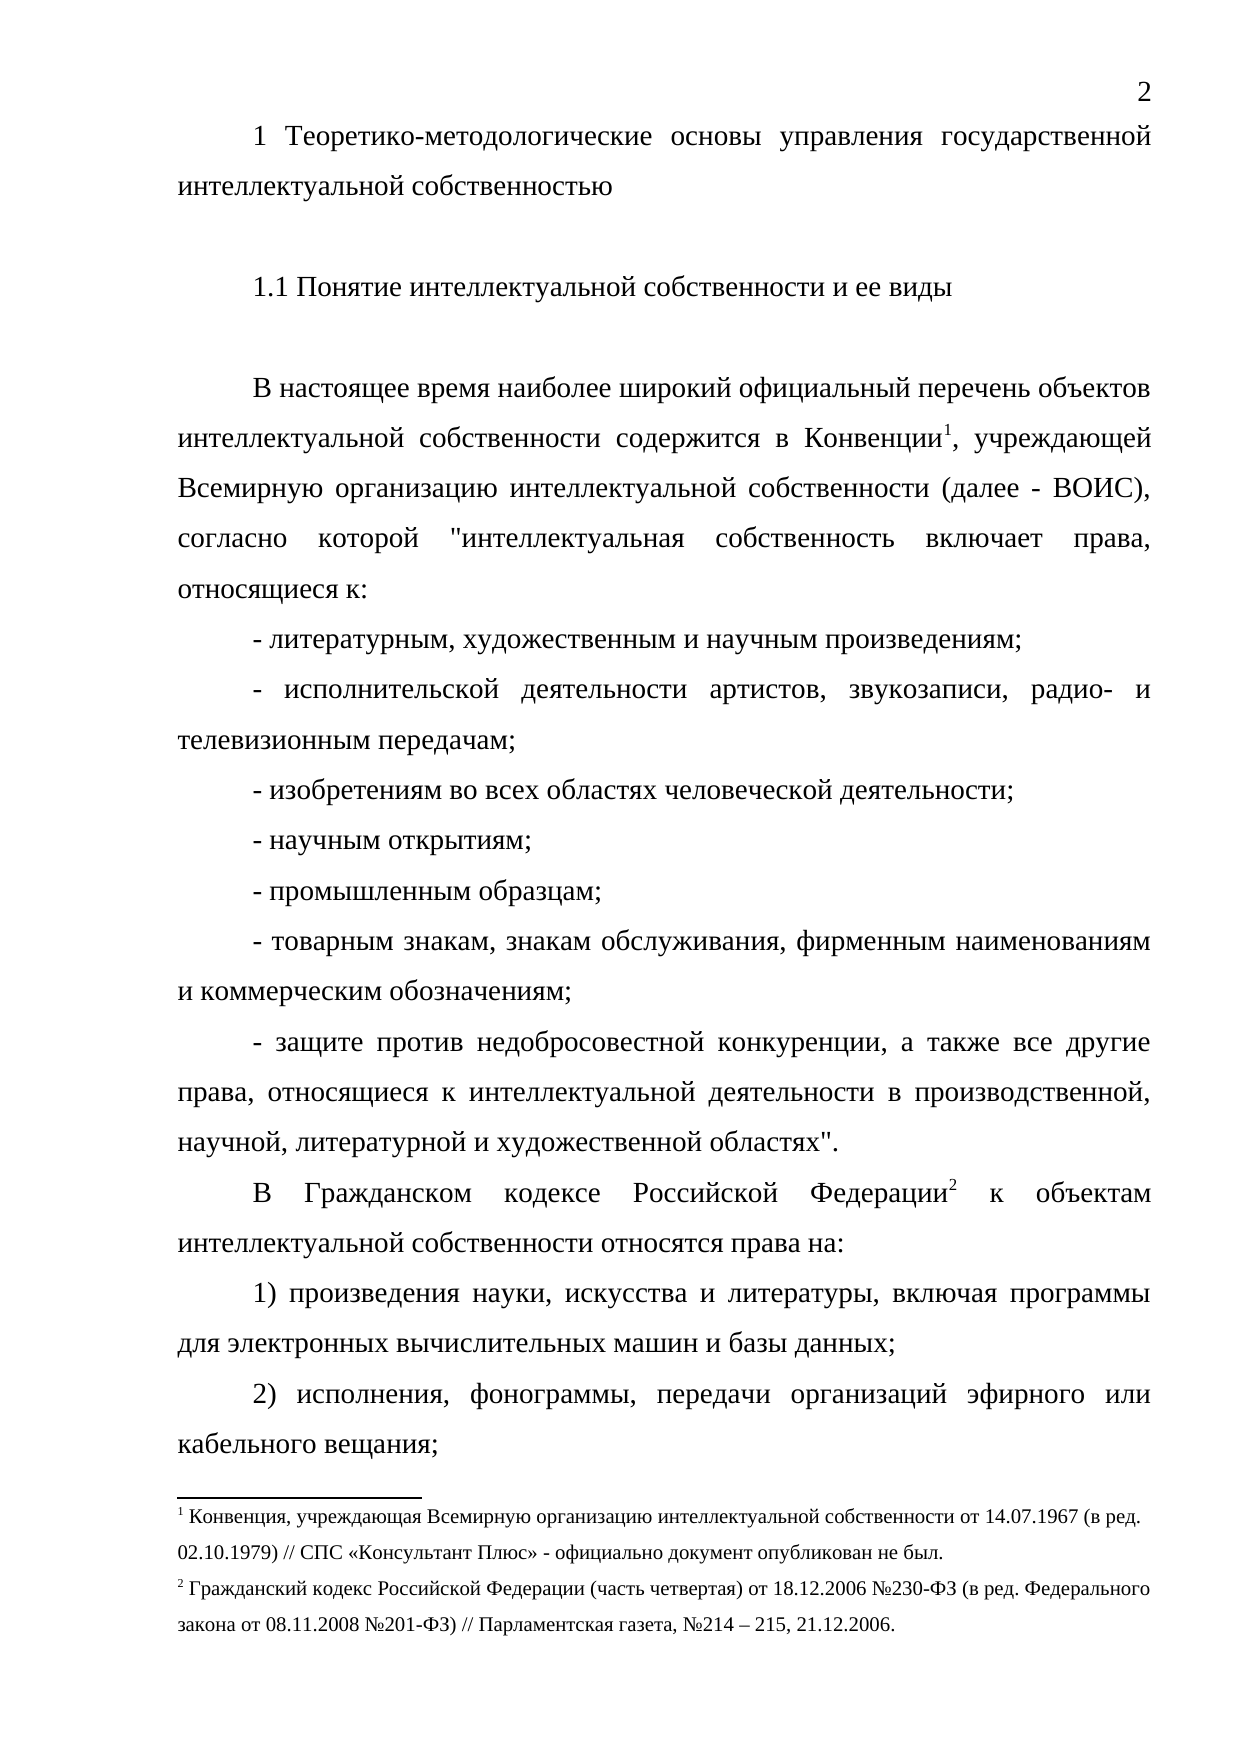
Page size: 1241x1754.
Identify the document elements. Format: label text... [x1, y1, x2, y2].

text В Гражданском кодексе Российской Федерации к объектам интеллектуальной собственности относятся права на: [177, 1175, 1152, 1258]
text - научным открытиям; [177, 822, 1152, 856]
text - литературным, художественным и научным произведениям; [177, 621, 1152, 655]
text - изобретениям во всех областях человеческой деятельности; [177, 772, 1152, 806]
text - защите против недобросовестной конкуренции, а также все другие права, относящиеся к интеллектуальной деятельности в производственной, научной, литературной и художественной областях". [177, 1024, 1152, 1158]
text - исполнительской деятельности артистов, звукозаписи, радио- и телевизионным передачам; [177, 672, 1152, 755]
text 1.1 Понятие интеллектуальной собственности и ее виды [177, 269, 1152, 303]
text - товарным знакам, знакам обслуживания, фирменным наименованиям и коммерческим обозначениям; [177, 923, 1152, 1007]
text 2) исполнения, фонограммы, передачи организаций эфирного или кабельного вещания; [177, 1376, 1152, 1460]
text 1 Теоретико-методологические основы управления государственной интеллектуальной собственностью [177, 118, 1152, 202]
text 1) произведения науки, искусства и литературы, включая программы для электронных вычислительных машин и базы данных; [177, 1275, 1152, 1359]
text - промышленным образцам; [177, 873, 1152, 906]
text В настоящее время наиболее широкий официальный перечень объектов интеллектуальной собственности содержится в Конвенции, учреждающей Всемирную организацию интеллектуальной собственности (далее - ВОИС), согласно которой "интеллектуальная собственность включает права, относящиеся к: [177, 370, 1152, 604]
